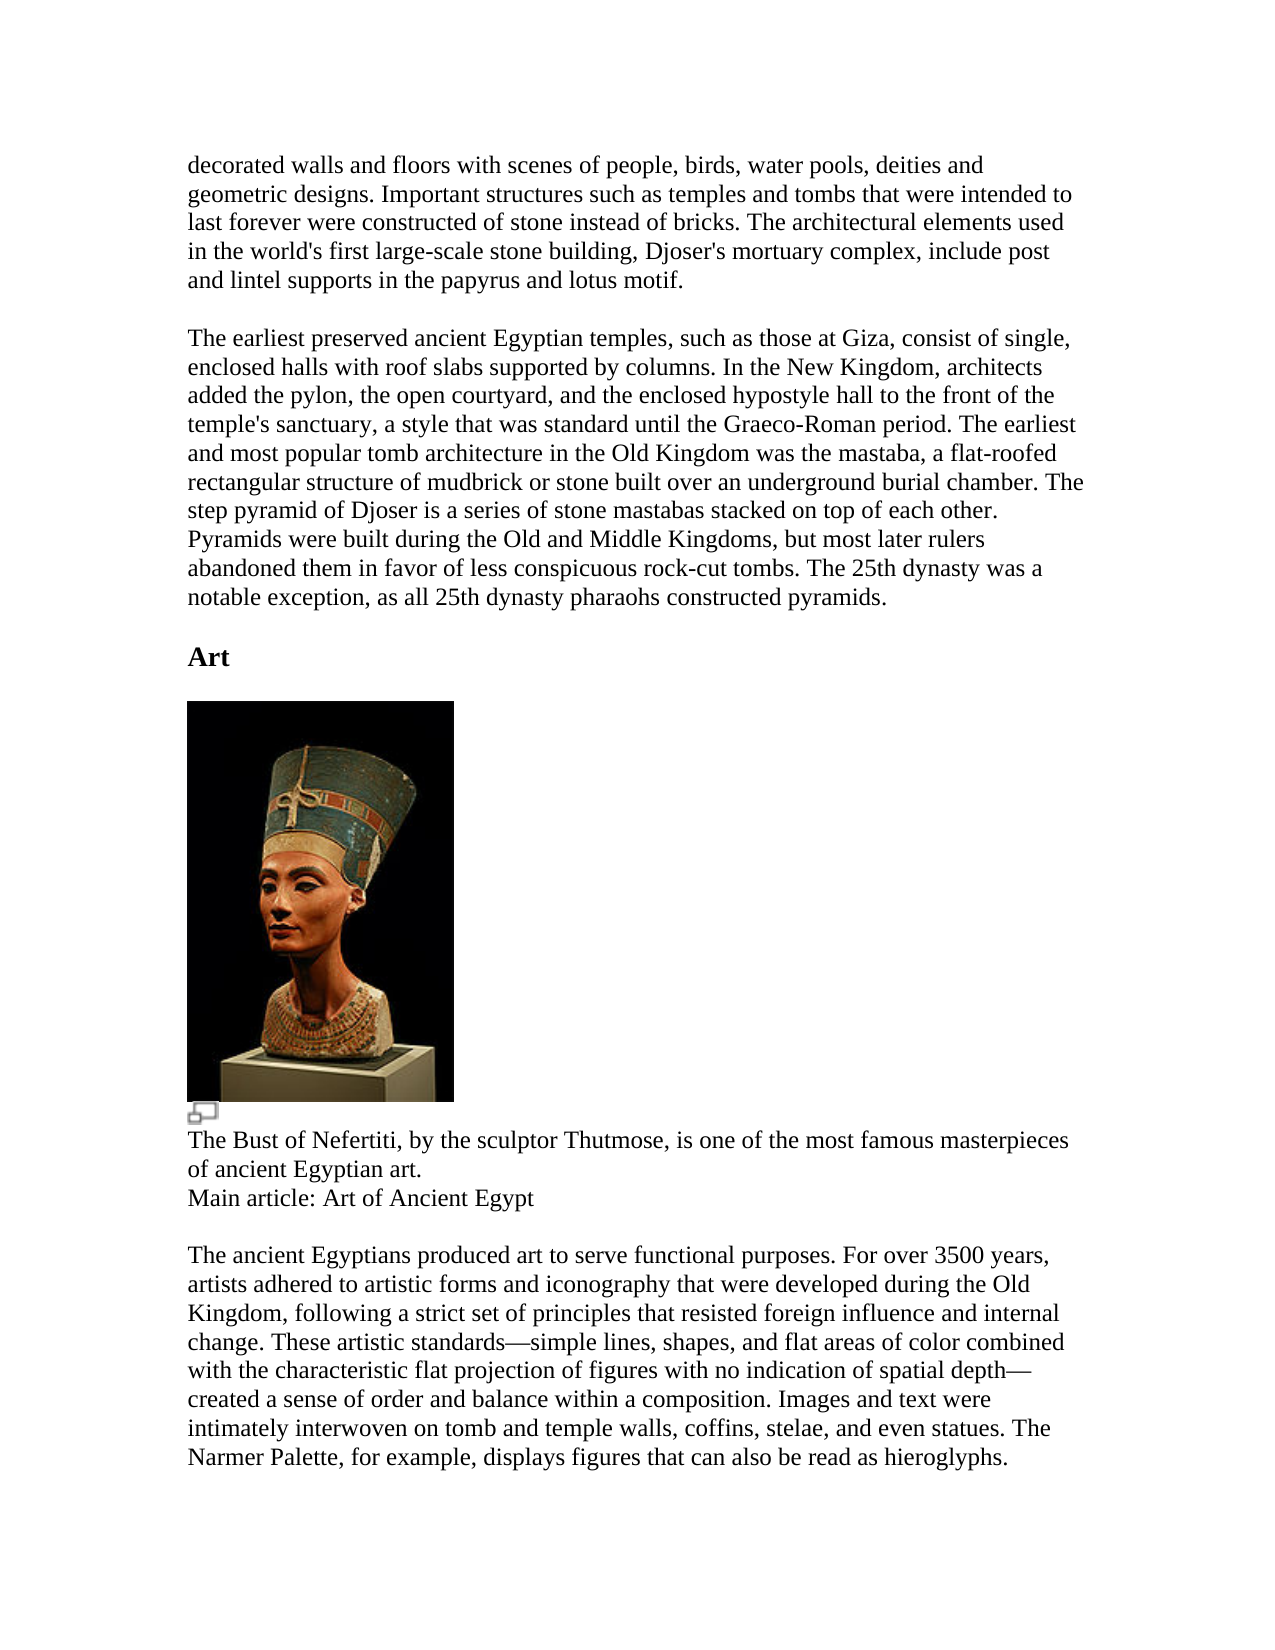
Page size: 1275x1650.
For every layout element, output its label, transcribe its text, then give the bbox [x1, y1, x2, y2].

text Art [187, 639, 1087, 672]
text The earliest preserved ancient Egyptian temples, such as those at Giza, consist of single, enclosed halls with roof slabs supported by columns. In the New Kingdom, architects added the pylon, the open courtyard, and the enclosed hypostyle hall to the front of the temple's sanctuary, a style that was standard until the Graeco-Roman period. The earliest and most popular tomb architecture in the Old Kingdom was the mastaba, a flat-roofed rectangular structure of mudbrick or stone built over an underground burial chamber. The step pyramid of Djoser is a series of stone mastabas stacked on top of each other. Pyramids were built during the Old and Middle Kingdoms, but most later rulers abandoned them in favor of less conspicuous rock-cut tombs. The 25th dynasty was a notable exception, as all 25th dynasty pharaohs constructed pyramids. [187, 323, 1087, 610]
text The Bust of Nefertiti, by the sculptor Thutmose, is one of the most famous masterpieces of ancient Egyptian art. [187, 1125, 1087, 1183]
picture [187, 701, 454, 1125]
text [187, 150, 1087, 294]
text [187, 1241, 1087, 1471]
text Main article: Art of Ancient Egypt [187, 1183, 1087, 1211]
